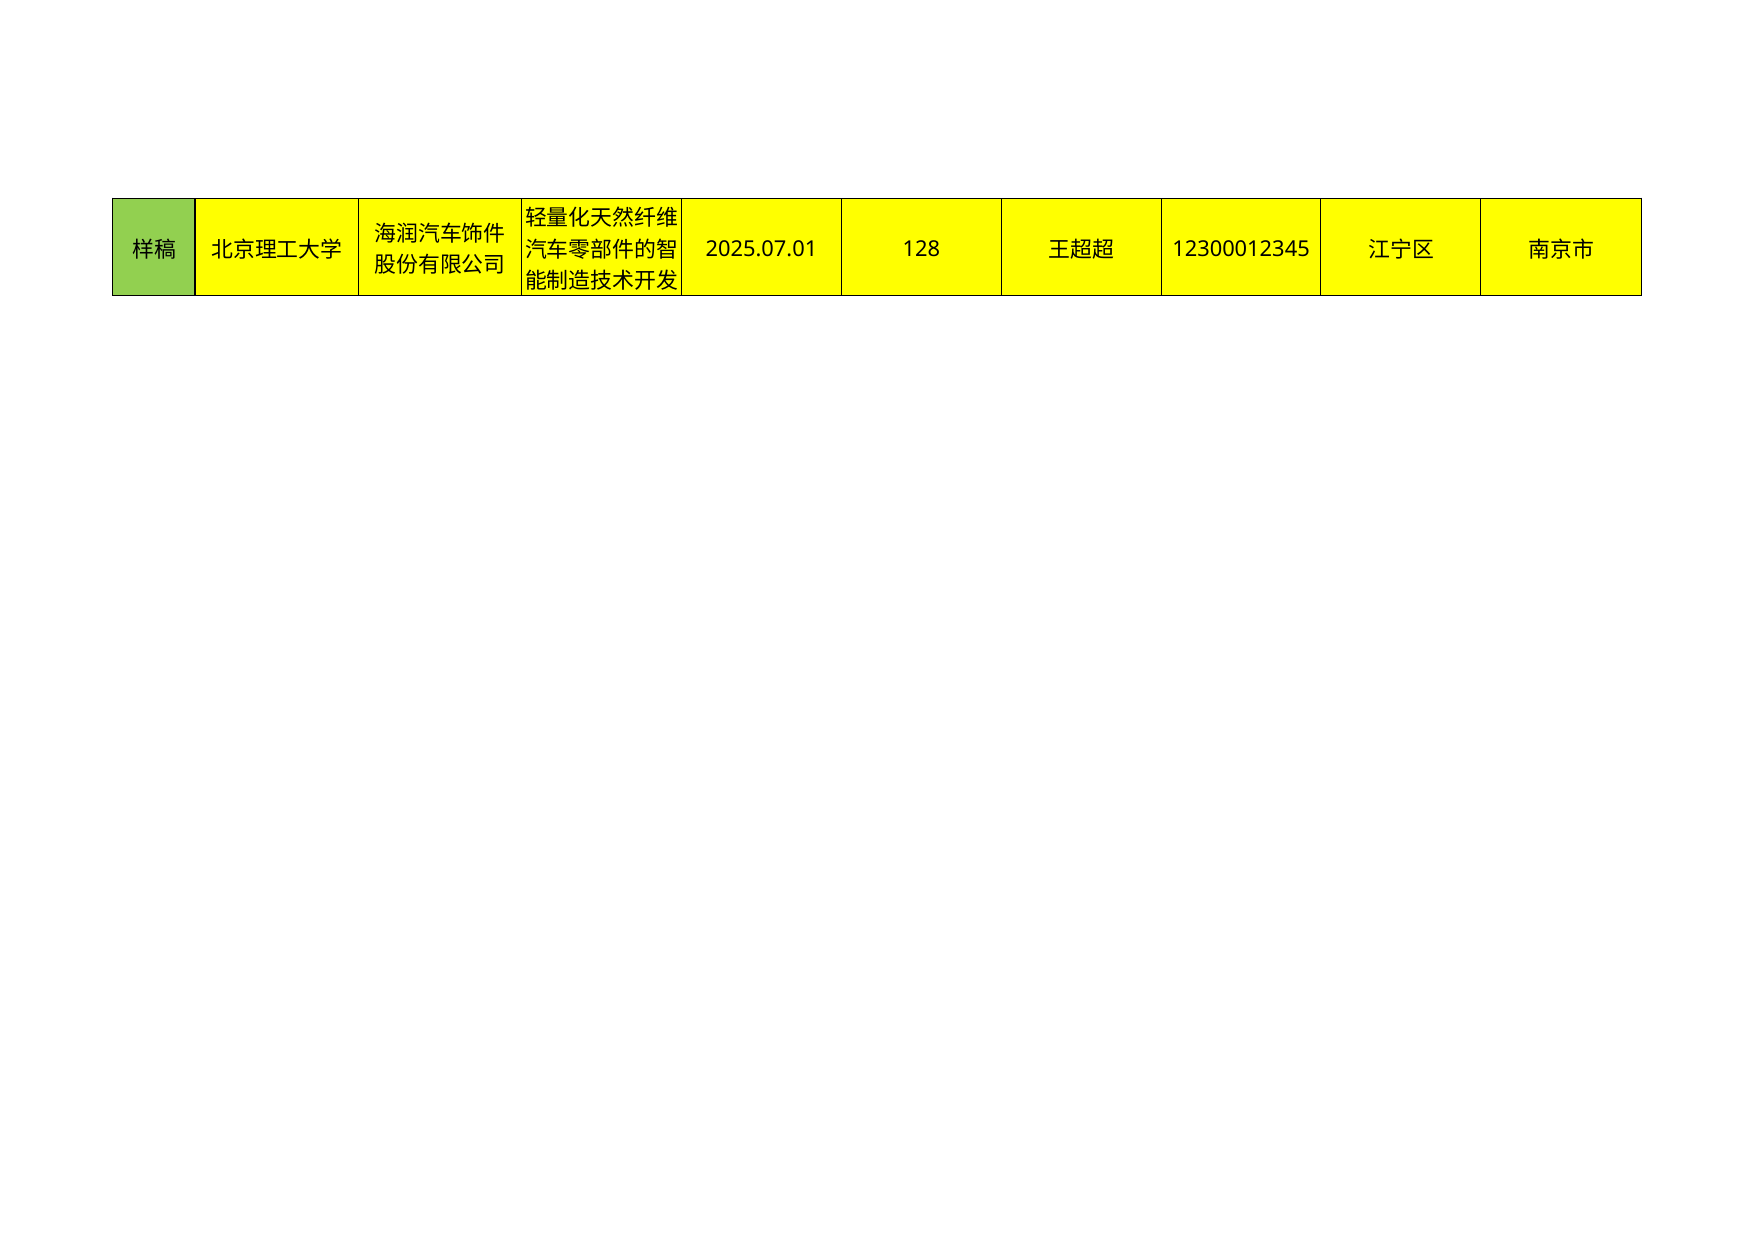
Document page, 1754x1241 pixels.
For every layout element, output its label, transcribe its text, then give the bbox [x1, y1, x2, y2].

table_header 江宁区 [1321, 199, 1480, 295]
table_header 2025.07.01 [682, 199, 841, 295]
table_header 王超超 [1002, 199, 1161, 295]
table_header 海润汽车饰件 股份有限公司 [359, 199, 521, 295]
table_header 128 [842, 199, 1001, 295]
table_header 北京理工大学 [196, 199, 358, 295]
table_header 样稿 [113, 199, 194, 295]
table_header 南京市 [1481, 199, 1641, 295]
table_header 12300012345 [1162, 199, 1320, 295]
table_header 轻量化天然纤维汽车零部件的智能制造技术开发 [522, 199, 681, 295]
